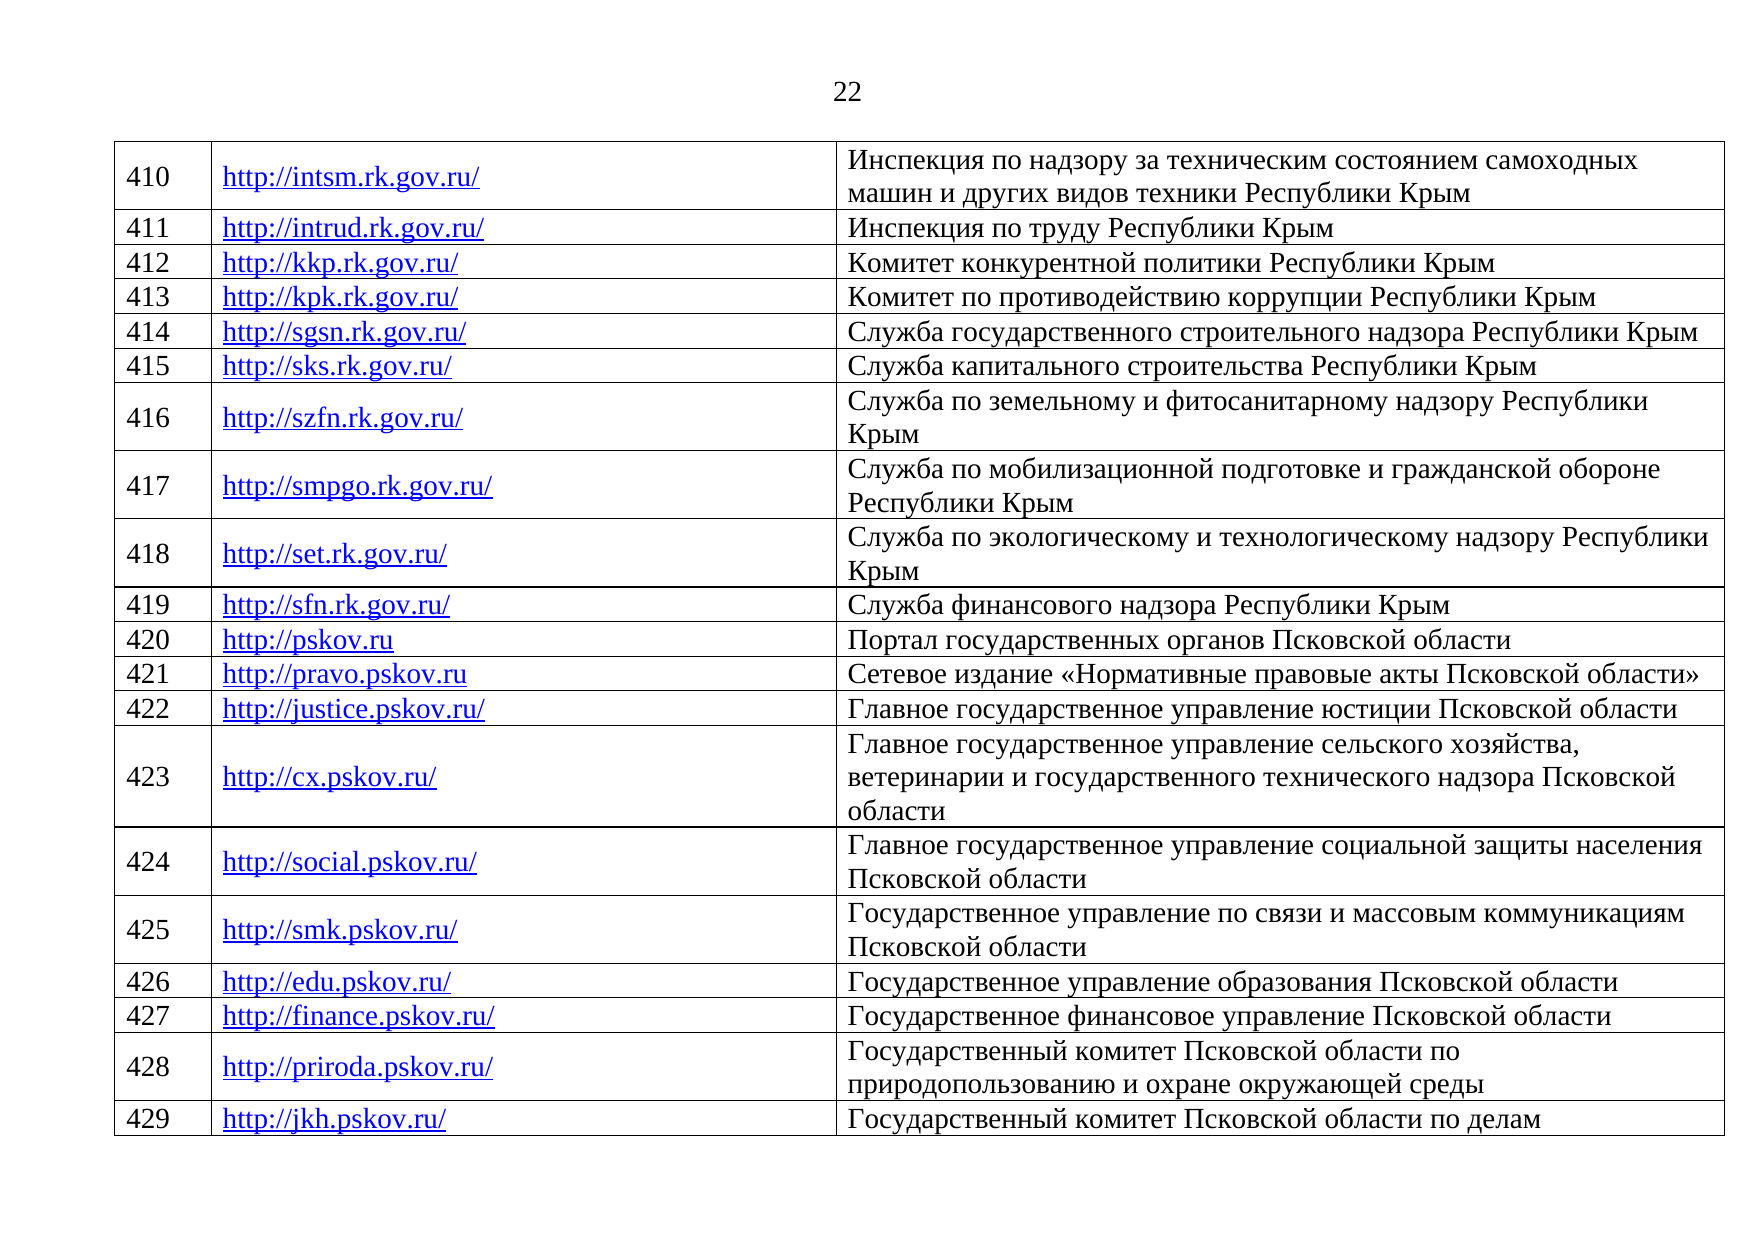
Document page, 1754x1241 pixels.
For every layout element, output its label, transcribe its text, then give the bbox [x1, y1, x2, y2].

table_cell 410 [115, 142, 211, 209]
table_cell http://finance.pskov.ru/ [212, 998, 836, 1032]
table_cell 411 [115, 210, 211, 244]
table_cell Главное государственное управление юстиции Псковской области [837, 691, 1724, 725]
table_cell http://cx.pskov.ru/ [212, 726, 836, 826]
table_cell http://pravo.pskov.ru [212, 657, 836, 690]
table_cell 416 [115, 383, 211, 450]
table_cell Инспекция по надзору за техническим состоянием самоходных машин и других видов техники Республики Крым [837, 142, 1724, 209]
table_cell 417 [115, 451, 211, 518]
table_cell http://edu.pskov.ru/ [212, 964, 836, 997]
table_cell Комитет по противодействию коррупции Республики Крым [837, 279, 1724, 313]
table_cell http://kkp.rk.gov.ru/ [212, 245, 836, 278]
table_cell 412 [115, 245, 211, 278]
table_cell Государственное финансовое управление Псковской области [837, 998, 1724, 1032]
table_cell http://set.rk.gov.ru/ [212, 519, 836, 586]
table_cell http://intrud.rk.gov.ru/ [212, 210, 836, 244]
table_cell 420 [115, 622, 211, 656]
table_cell 426 [115, 964, 211, 997]
table_cell Служба по земельному и фитосанитарному надзору Республики Крым [837, 383, 1724, 450]
table_cell Сетевое издание «Нормативные правовые акты Псковской области» [837, 657, 1724, 690]
table_cell 422 [115, 691, 211, 725]
table_cell Государственный комитет Псковской области по природопользованию и охране окружающей среды [837, 1033, 1724, 1100]
table_cell Портал государственных органов Псковской области [837, 622, 1724, 656]
table_cell 428 [115, 1033, 211, 1100]
table_cell Государственное управление по связи и массовым коммуникациям Псковской области [837, 896, 1724, 963]
table_cell Служба государственного строительного надзора Республики Крым [837, 314, 1724, 347]
table_cell http://sgsn.rk.gov.ru/ [212, 314, 836, 347]
table_cell 423 [115, 726, 211, 826]
table_cell Служба финансового надзора Республики Крым [837, 588, 1724, 621]
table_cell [212, 1101, 836, 1134]
table_cell Служба по экологическому и технологическому надзору Республики Крым [837, 519, 1724, 586]
table_cell http://priroda.pskov.ru/ [212, 1033, 836, 1100]
table_cell Главное государственное управление сельского хозяйства, ветеринарии и государственного технического надзора Псковской области [837, 726, 1724, 826]
table_cell http://pskov.ru [212, 622, 836, 656]
table_cell 419 [115, 588, 211, 621]
table_cell 424 [115, 828, 211, 894]
table_cell http://sks.rk.gov.ru/ [212, 349, 836, 382]
table_cell Государственное управление образования Псковской области [837, 964, 1724, 997]
table_cell Служба капитального строительства Республики Крым [837, 349, 1724, 382]
table_cell http://sfn.rk.gov.ru/ [212, 588, 836, 621]
table_cell 414 [115, 314, 211, 347]
table_cell http://smpgo.rk.gov.ru/ [212, 451, 836, 518]
table_cell http://social.pskov.ru/ [212, 828, 836, 894]
table_cell 429 [115, 1101, 211, 1134]
table_cell 425 [115, 896, 211, 963]
table_cell 415 [115, 349, 211, 382]
table_cell Главное государственное управление социальной защиты населения Псковской области [837, 828, 1724, 894]
table_cell http://justice.pskov.ru/ [212, 691, 836, 725]
table_cell 413 [115, 279, 211, 313]
table_cell http://smk.pskov.ru/ [212, 896, 836, 963]
table_cell 418 [115, 519, 211, 586]
table_cell http://szfn.rk.gov.ru/ [212, 383, 836, 450]
table_cell Служба по мобилизационной подготовке и гражданской обороне Республики Крым [837, 451, 1724, 518]
table_cell Инспекция по труду Республики Крым [837, 210, 1724, 244]
table_cell 427 [115, 998, 211, 1032]
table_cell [837, 1101, 1724, 1134]
table_cell http://kpk.rk.gov.ru/ [212, 279, 836, 313]
table_cell http://intsm.rk.gov.ru/ [212, 142, 836, 209]
table_cell 421 [115, 657, 211, 690]
table_cell Комитет конкурентной политики Республики Крым [837, 245, 1724, 278]
